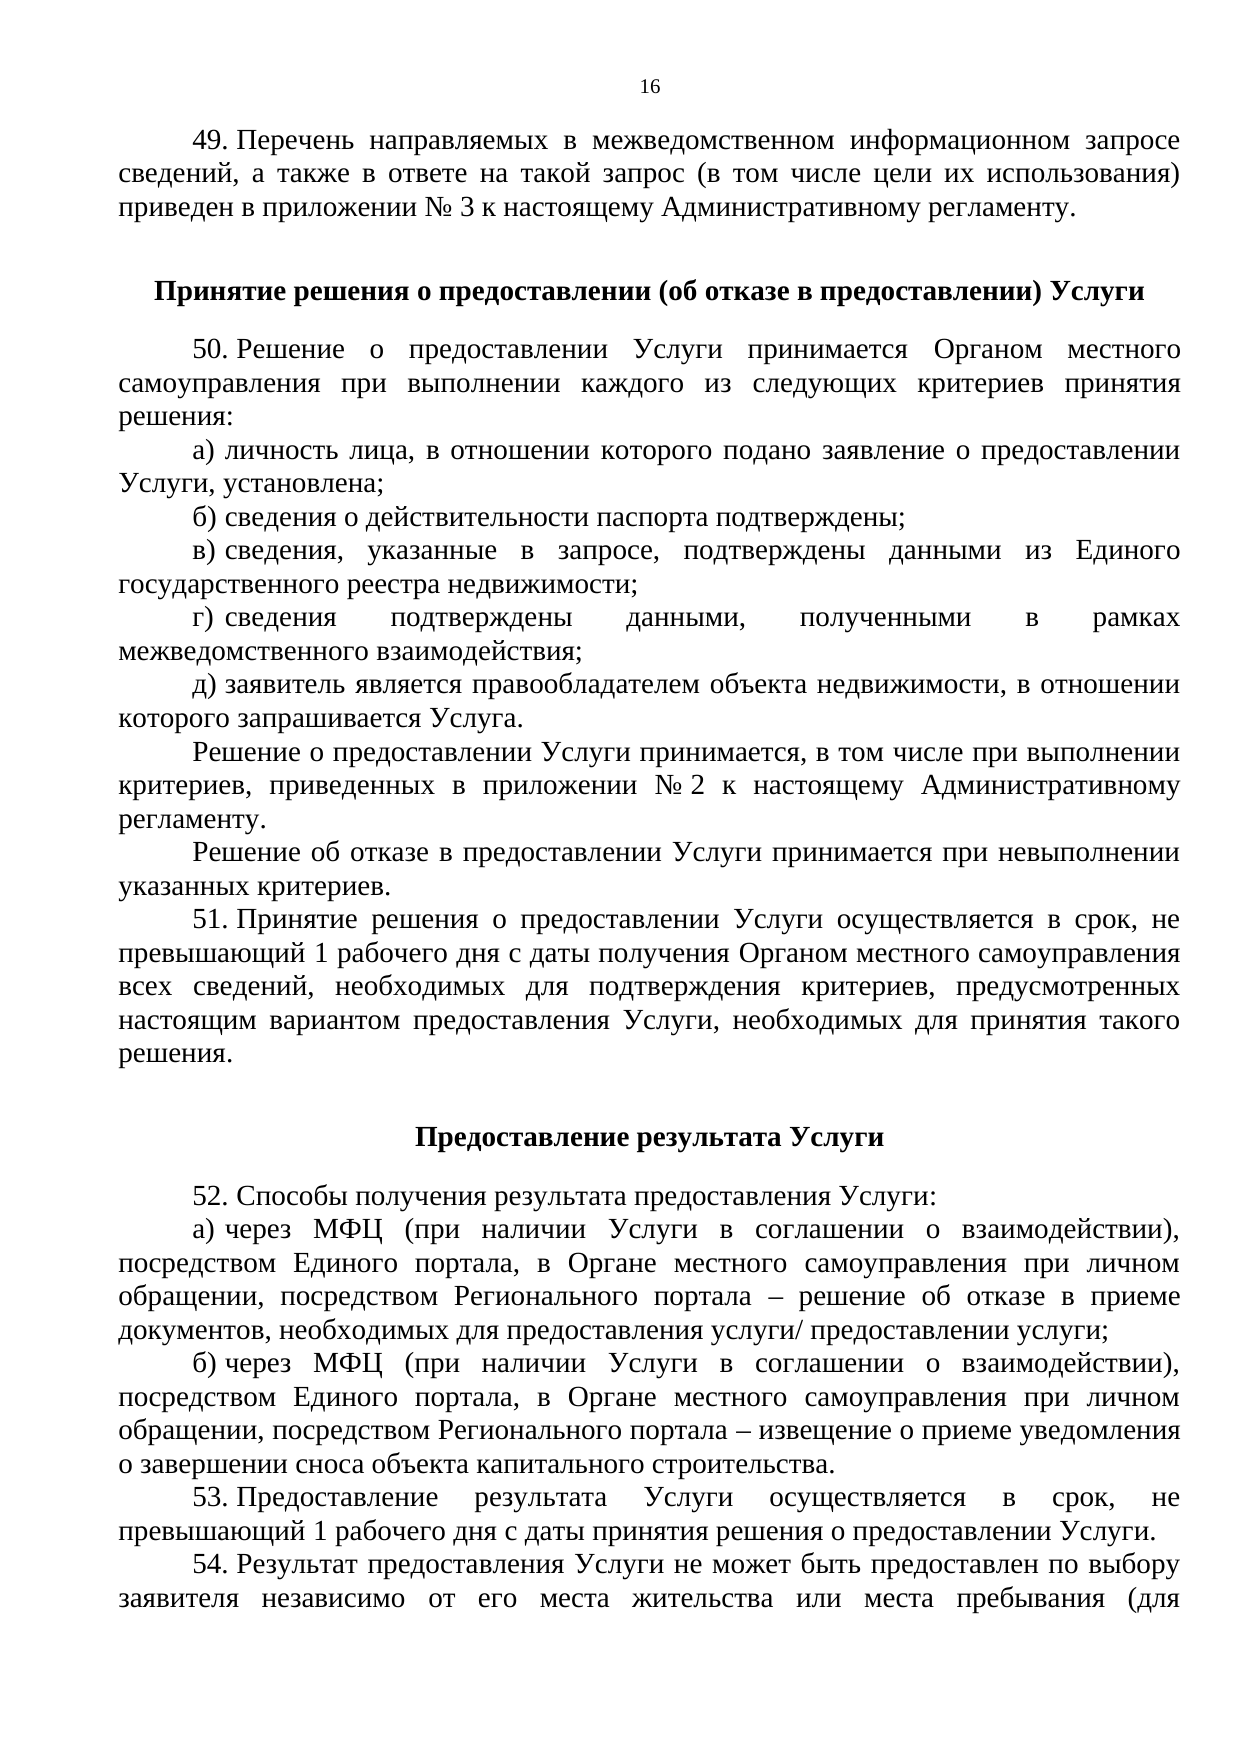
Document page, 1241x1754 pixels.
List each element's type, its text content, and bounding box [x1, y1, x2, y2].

list сведения, указанные в запросе, подтверждены данными из Единого государственного реестра недвижимости; [118, 532, 1181, 599]
list сведения о действительности паспорта подтверждены; [118, 499, 1181, 532]
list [118, 1547, 1181, 1614]
list Способы получения результата предоставления Услуги: [118, 1178, 1181, 1211]
text Принятие решения о предоставлении (об отказе в предоставлении) Услуги [118, 273, 1181, 306]
list Предоставление результата Услуги осуществляется в срок, не превышающий 1 рабочего дня с даты принятия решения о предоставлении Услуги. [118, 1479, 1181, 1547]
text Решение об отказе в предоставлении Услуги принимается при невыполнении указанных критериев. [118, 834, 1181, 901]
list Принятие решения о предоставлении Услуги осуществляется в срок, не превышающий 1 рабочего дня с даты получения Органом местного самоуправления всех сведений, необходимых для подтверждения критериев, предусмотренных настоящим вариантом предоставления Услуги, необходимых для принятия такого решения. [118, 901, 1181, 1069]
list через МФЦ (при наличии Услуги в соглашении о взаимодействии), посредством Единого портала, в Органе местного самоуправления при личном обращении, посредством Регионального портала – извещение о приеме уведомления о завершении сноса объекта капитального строительства. [118, 1345, 1181, 1479]
list через МФЦ (при наличии Услуги в соглашении о взаимодействии), посредством Единого портала, в Органе местного самоуправления при личном обращении, посредством Регионального портала – решение об отказе в приеме документов, необходимых для предоставления услуги/ предоставлении услуги; [118, 1211, 1181, 1345]
list Решение о предоставлении Услуги принимается Органом местного самоуправления при выполнении каждого из следующих критериев принятия решения: [118, 331, 1181, 432]
list Перечень направляемых в межведомственном информационном запросе сведений, а также в ответе на такой запрос (в том числе цели их использования) приведен в приложении № 3 к настоящему Административному регламенту. [118, 122, 1181, 223]
list заявитель является правообладателем объекта недвижимости, в отношении которого запрашивается Услуга. [118, 667, 1181, 734]
text Предоставление результата Услуги [118, 1119, 1181, 1153]
text Решение о предоставлении Услуги принимается, в том числе при выполнении критериев, приведенных в приложении № 2 к настоящему Административному регламенту. [118, 734, 1181, 834]
list личность лица, в отношении которого подано заявление о предоставлении Услуги, установлена; [118, 432, 1181, 499]
list сведения подтверждены данными, полученными в рамках межведомственного взаимодействия; [118, 599, 1181, 667]
